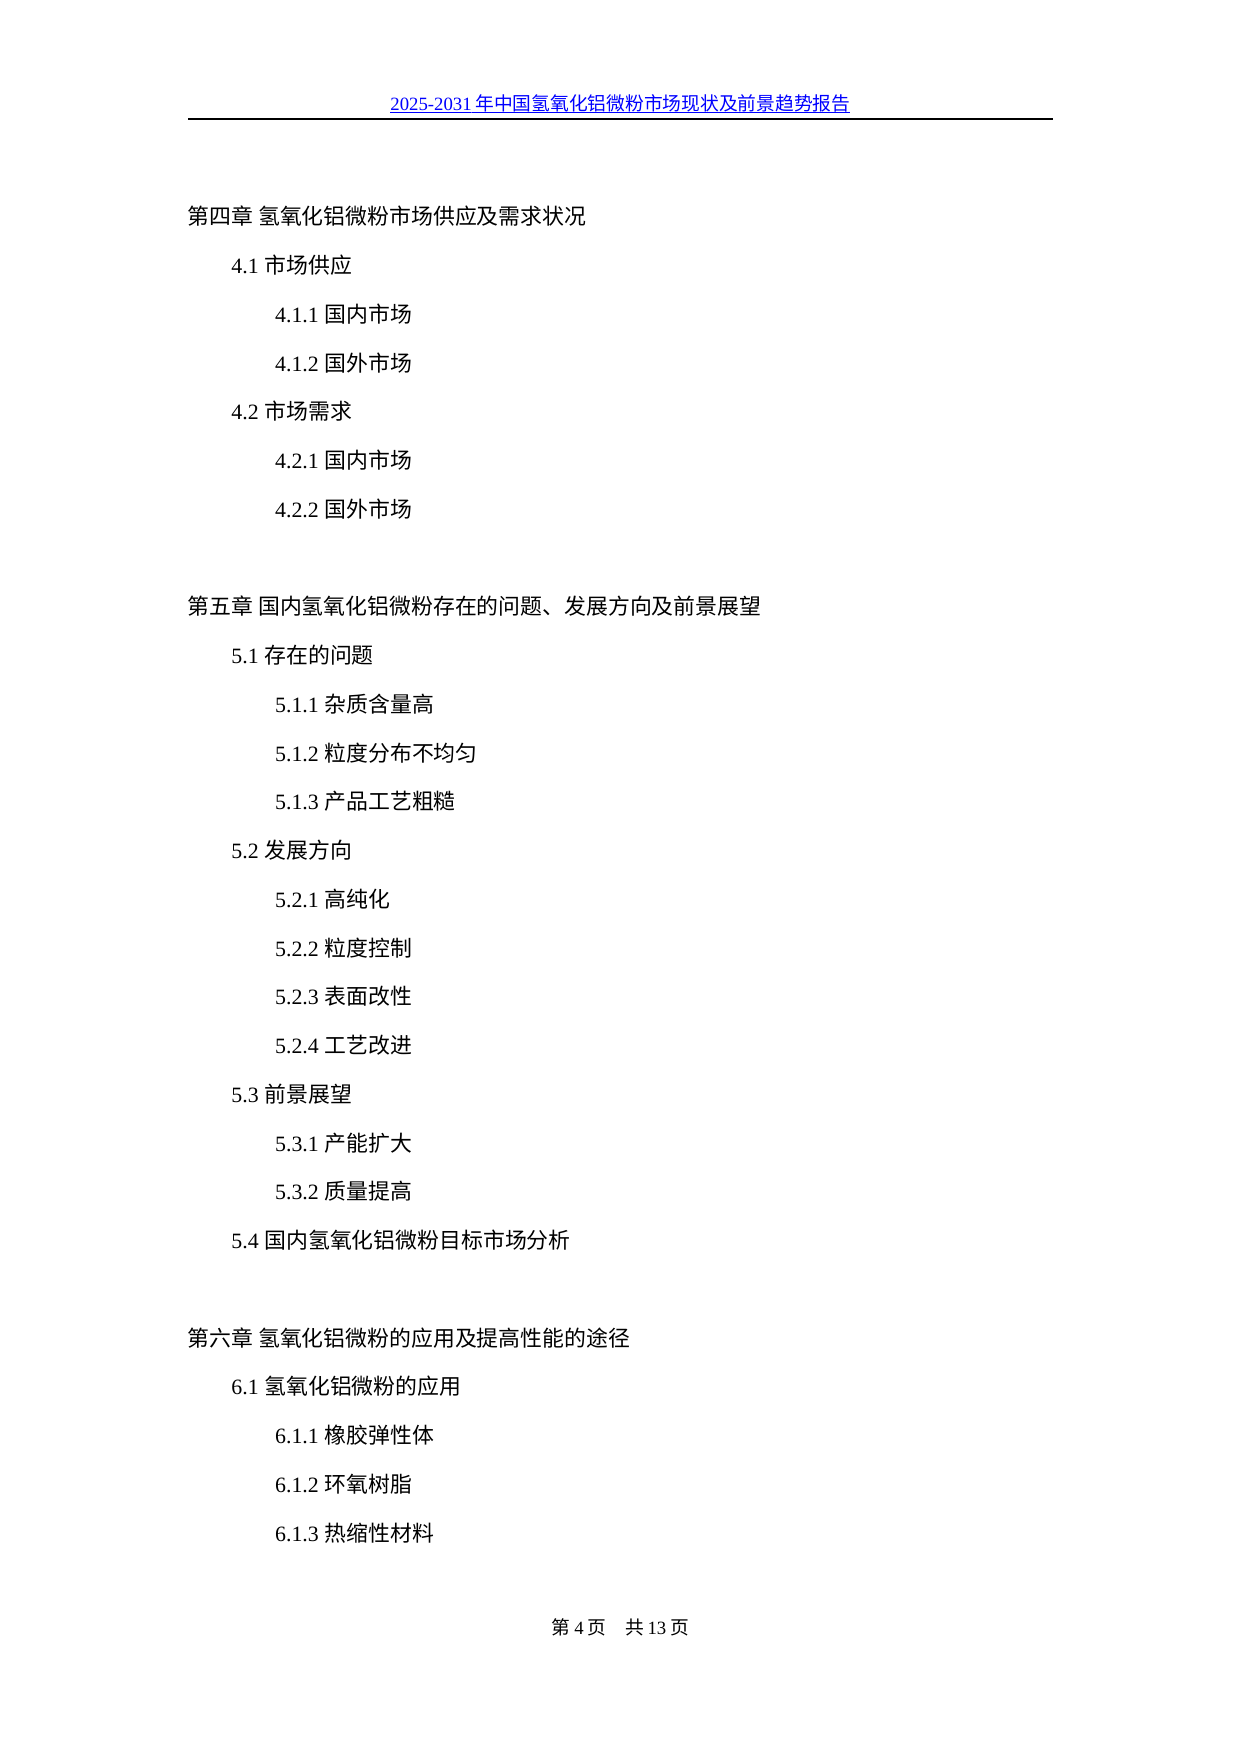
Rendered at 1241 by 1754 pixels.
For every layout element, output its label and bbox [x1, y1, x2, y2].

text [187, 150, 1053, 1548]
